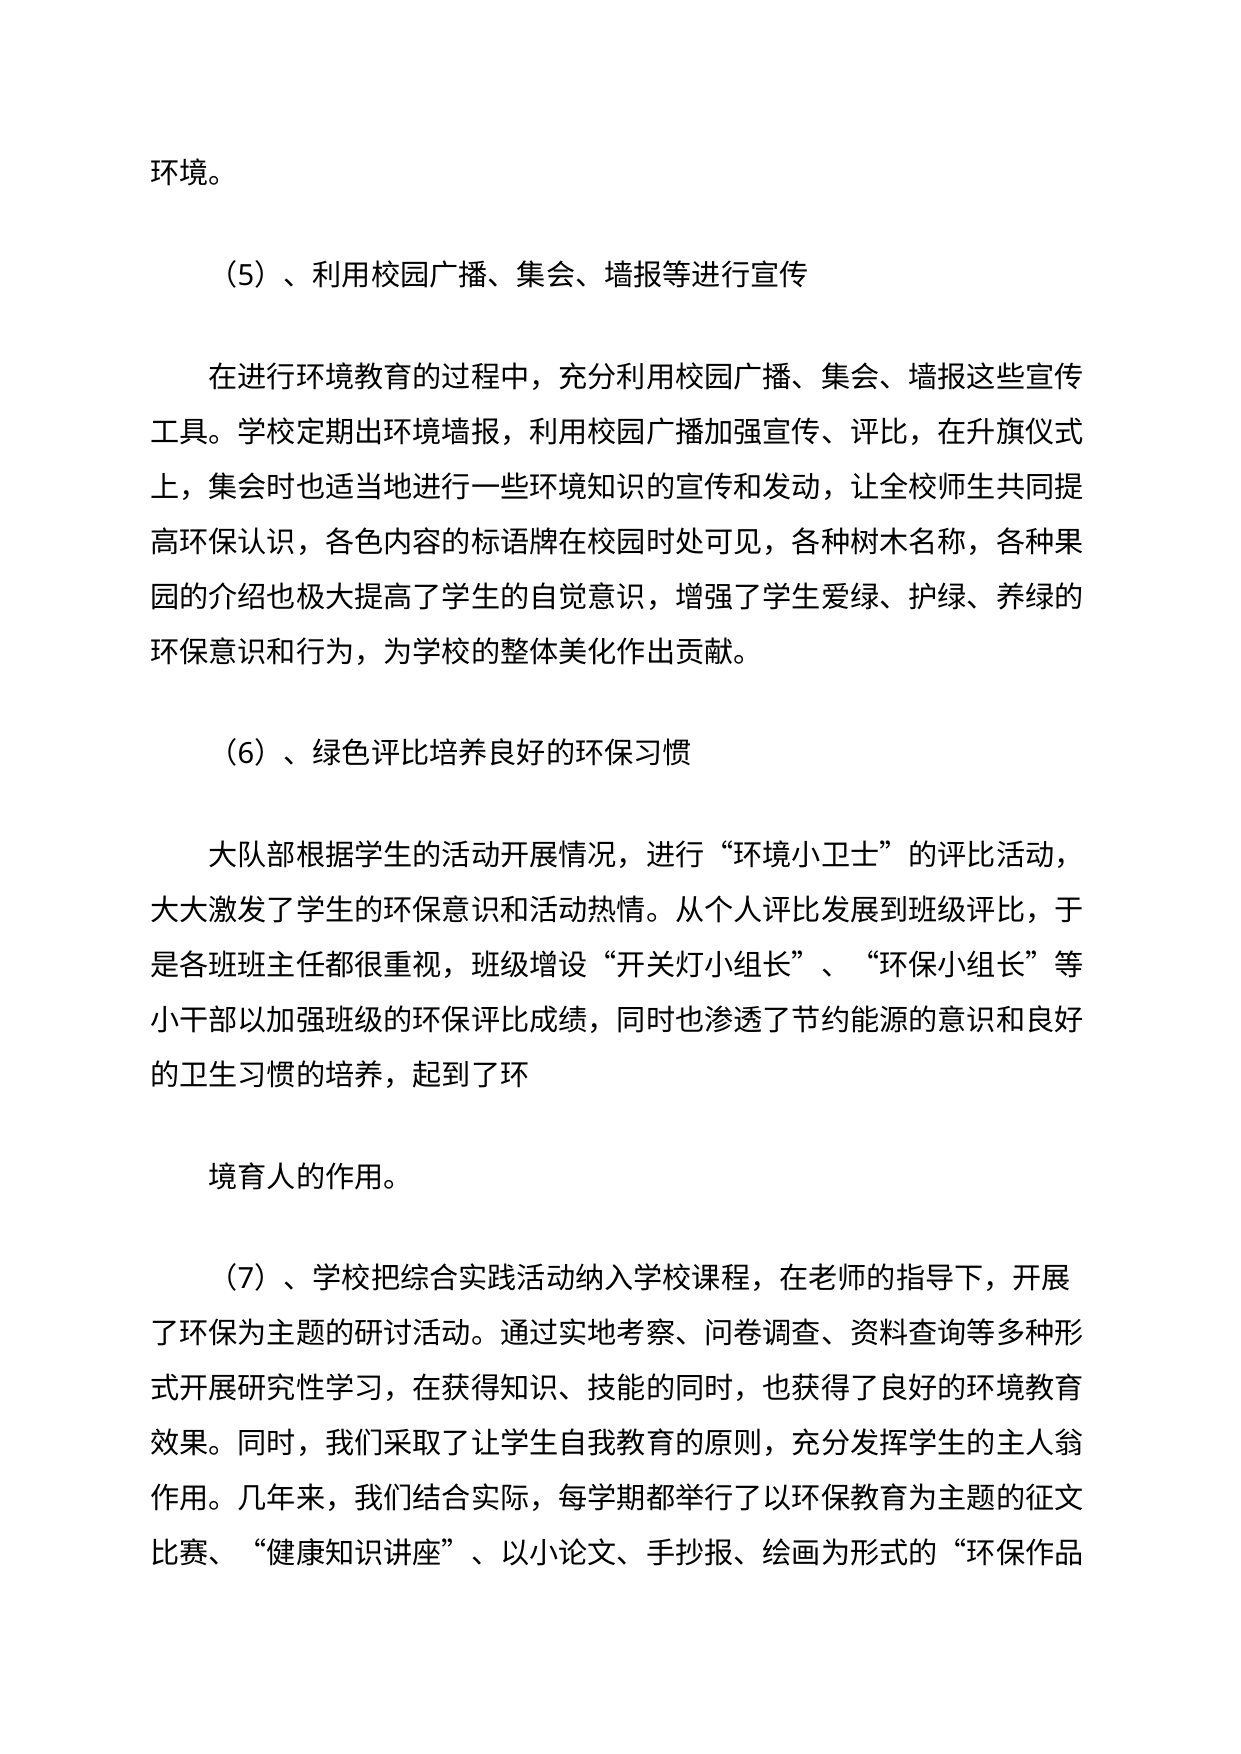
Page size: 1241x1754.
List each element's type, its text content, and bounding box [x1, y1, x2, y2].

text 在进行环境教育的过程中，充分利用校园广播、集会、墙报这些宣传工具。学校定期出环境墙报，利用校园广播加强宣传、评比，在升旗仪式上，集会时也适当地进行一些环境知识的宣传和发动，让全校师生共同提高环保认识，各色内容的标语牌在校园时处可见，各种树木名称，各种果园的介绍也极大提高了学生的自觉意识，增强了学生爱绿、护绿、养绿的环保意识和行为，为学校的整体美化作出贡献。 [150, 354, 1090, 671]
text （5）、利用校园广播、集会、墙报等进行宣传 [150, 252, 1090, 294]
text 境育人的作用。 [150, 1153, 1090, 1196]
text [150, 1255, 1090, 1572]
text （6）、绿色评比培养良好的环保习惯 [150, 730, 1090, 772]
text 大队部根据学生的活动开展情况，进行“环境小卫士”的评比活动，大大激发了学生的环保意识和活动热情。从个人评比发展到班级评比，于是各班班主任都很重视，班级增设“开关灯小组长”、“环保小组长”等小干部以加强班级的环保评比成绩，同时也渗透了节约能源的意识和良好的卫生习惯的培养，起到了环 [150, 832, 1090, 1094]
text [150, 150, 1090, 192]
